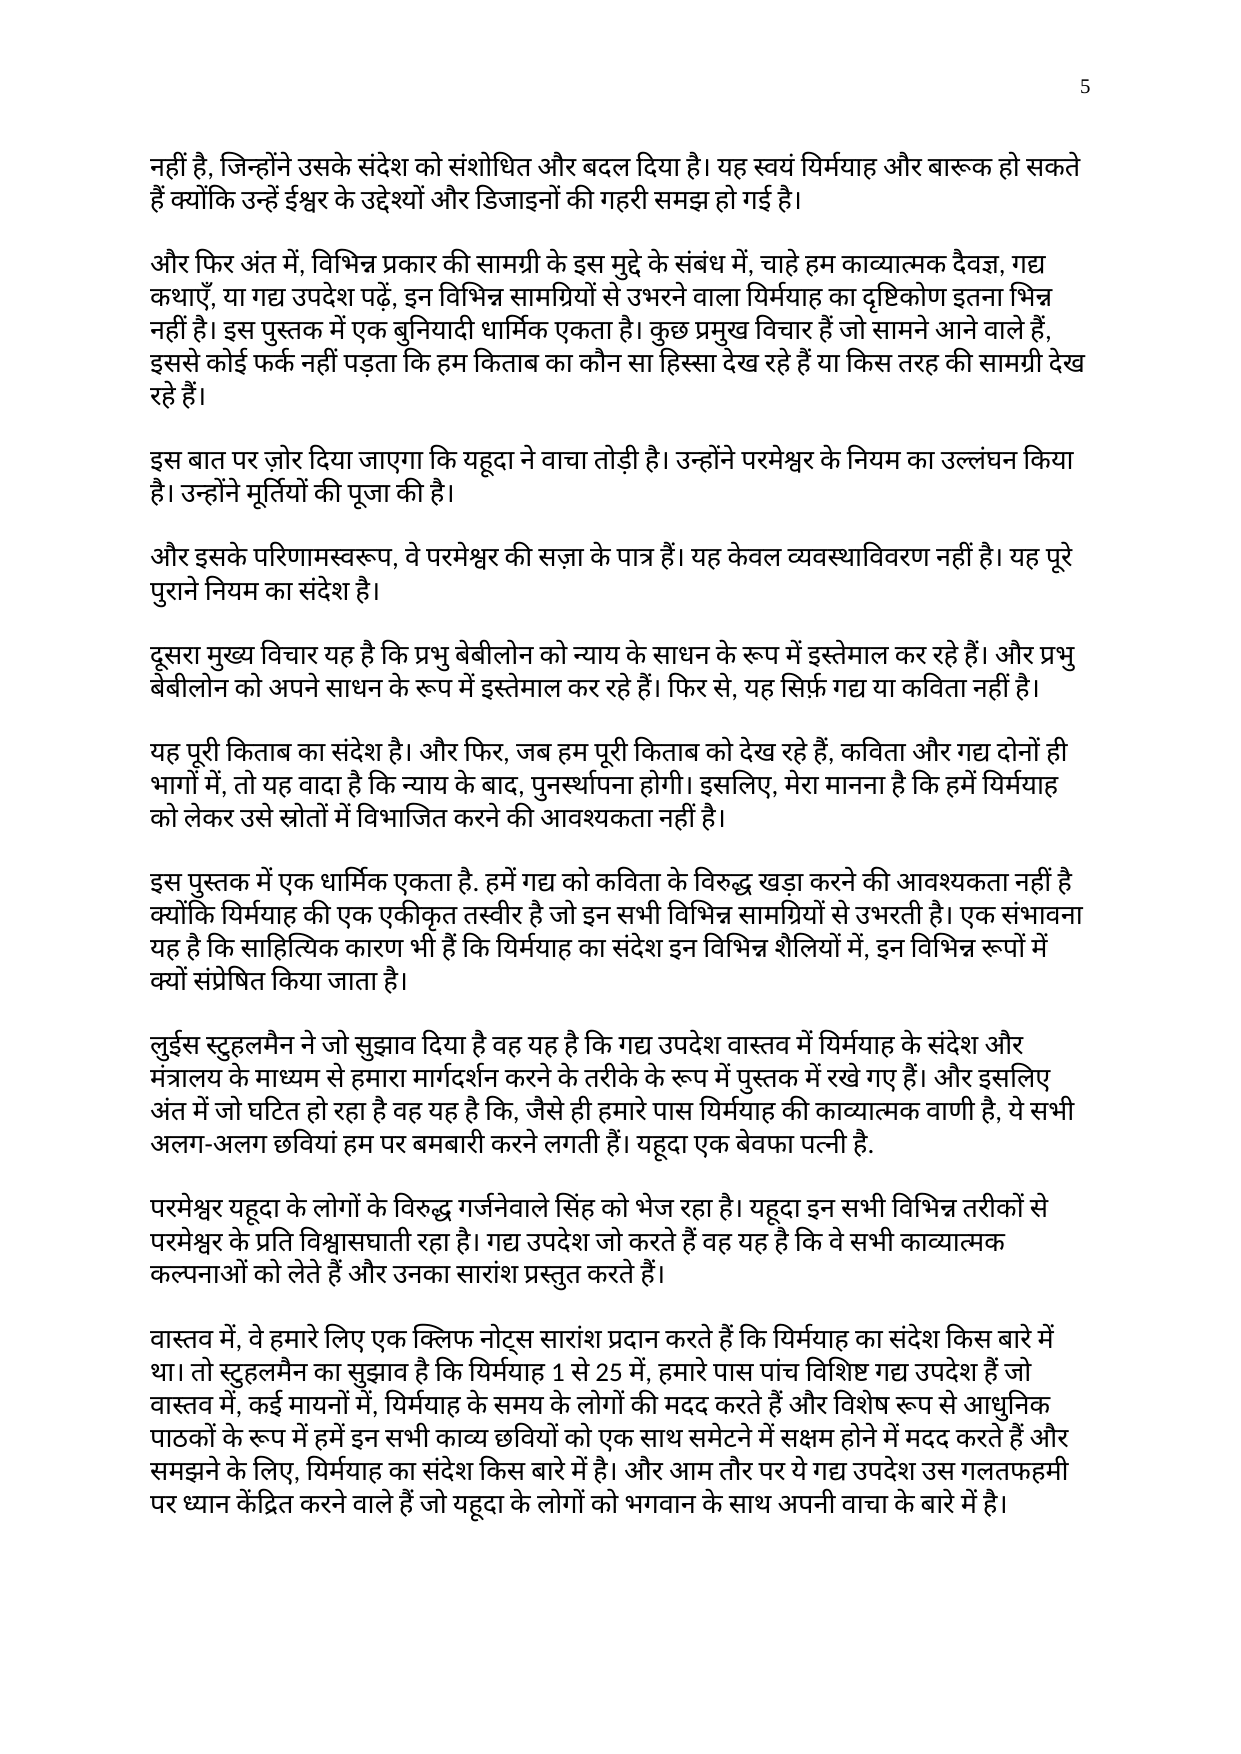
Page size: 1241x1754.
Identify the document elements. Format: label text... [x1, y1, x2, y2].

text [150, 150, 1090, 216]
text और फिर अंत में, विभिन्न प्रकार की सामग्री के इस मुद्दे के संबंध में, चाहे हम काव्यात्मक दैवज्ञ, गद्य कथाएँ, या गद्य उपदेश पढ़ें, इन विभिन्न सामग्रियों से उभरने वाला यिर्मयाह का दृष्टिकोण इतना भिन्न नहीं है। इस पुस्तक में एक बुनियादी धार्मिक एकता है। कुछ प्रमुख विचार हैं जो सामने आने वाले हैं, इससे कोई फर्क नहीं पड़ता कि हम किताब का कौन सा हिस्सा देख रहे हैं या किस तरह की सामग्री देख रहे हैं। [150, 247, 1090, 412]
text दूसरा मुख्य विचार यह है कि प्रभु बेबीलोन को न्याय के साधन के रूप में इस्तेमाल कर रहे हैं। और प्रभु बेबीलोन को अपने साधन के रूप में इस्तेमाल कर रहे हैं। फिर से, यह सिर्फ़ गद्य या कविता नहीं है। [150, 638, 1090, 704]
text इस पुस्तक में एक धार्मिक एकता है. हमें गद्य को कविता के विरुद्ध खड़ा करने की आवश्यकता नहीं है क्योंकि यिर्मयाह की एक एकीकृत तस्वीर है जो इन सभी विभिन्न सामग्रियों से उभरती है। एक संभावना यह है कि साहित्यिक कारण भी हैं कि यिर्मयाह का संदेश इन विभिन्न शैलियों में, इन विभिन्न रूपों में क्यों संप्रेषित किया जाता है। [150, 865, 1090, 997]
text यह पूरी किताब का संदेश है। और फिर, जब हम पूरी किताब को देख रहे हैं, कविता और गद्य दोनों ही भागों में, तो यह वादा है कि न्याय के बाद, पुनर्स्थापना होगी। इसलिए, मेरा मानना है कि हमें यिर्मयाह को लेकर उसे स्रोतों में विभाजित करने की आवश्यकता नहीं है। [150, 735, 1090, 834]
text वास्तव में, वे हमारे लिए एक क्लिफ नोट्स सारांश प्रदान करते हैं कि यिर्मयाह का संदेश किस बारे में था। तो स्टुहलमैन का सुझाव है कि यिर्मयाह 1 से 25 में, हमारे पास पांच विशिष्ट गद्य उपदेश हैं जो वास्तव में, कई मायनों में, यिर्मयाह के समय के लोगों की मदद करते हैं और विशेष रूप से आधुनिक पाठकों के रूप में हमें इन सभी काव्य छवियों को एक साथ समेटने में सक्षम होने में मदद करते हैं और समझने के लिए, यिर्मयाह का संदेश किस बारे में है। और आम तौर पर ये गद्य उपदेश उस गलतफहमी पर ध्यान केंद्रित करने वाले हैं जो यहूदा के लोगों को भगवान के साथ अपनी वाचा के बारे में है। [150, 1322, 1090, 1520]
text लुईस स्टुहलमैन ने जो सुझाव दिया है वह यह है कि गद्य उपदेश वास्तव में यिर्मयाह के संदेश और मंत्रालय के माध्यम से हमारा मार्गदर्शन करने के तरीके के रूप में पुस्तक में रखे गए हैं। और इसलिए अंत में जो घटित हो रहा है वह यह है कि, जैसे ही हमारे पास यिर्मयाह की काव्यात्मक वाणी है, ये सभी अलग-अलग छवियां हम पर बमबारी करने लगती हैं। यहूदा एक बेवफा पत्नी है. [150, 1028, 1090, 1161]
text इस बात पर ज़ोर दिया जाएगा कि यहूदा ने वाचा तोड़ी है। उन्होंने परमेश्वर के नियम का उल्लंघन किया है। उन्होंने मूर्तियों की पूजा की है। [150, 443, 1090, 509]
text परमेश्वर यहूदा के लोगों के विरुद्ध गर्जनेवाले सिंह को भेज रहा है। यहूदा इन सभी विभिन्न तरीकों से परमेश्वर के प्रति विश्वासघाती रहा है। गद्य उपदेश जो करते हैं वह यह है कि वे सभी काव्यात्मक कल्पनाओं को लेते हैं और उनका सारांश प्रस्तुत करते हैं। [150, 1192, 1090, 1291]
text और इसके परिणामस्वरूप, वे परमेश्वर की सज़ा के पात्र हैं। यह केवल व्यवस्थाविवरण नहीं है। यह पूरे पुराने नियम का संदेश है। [150, 541, 1090, 607]
